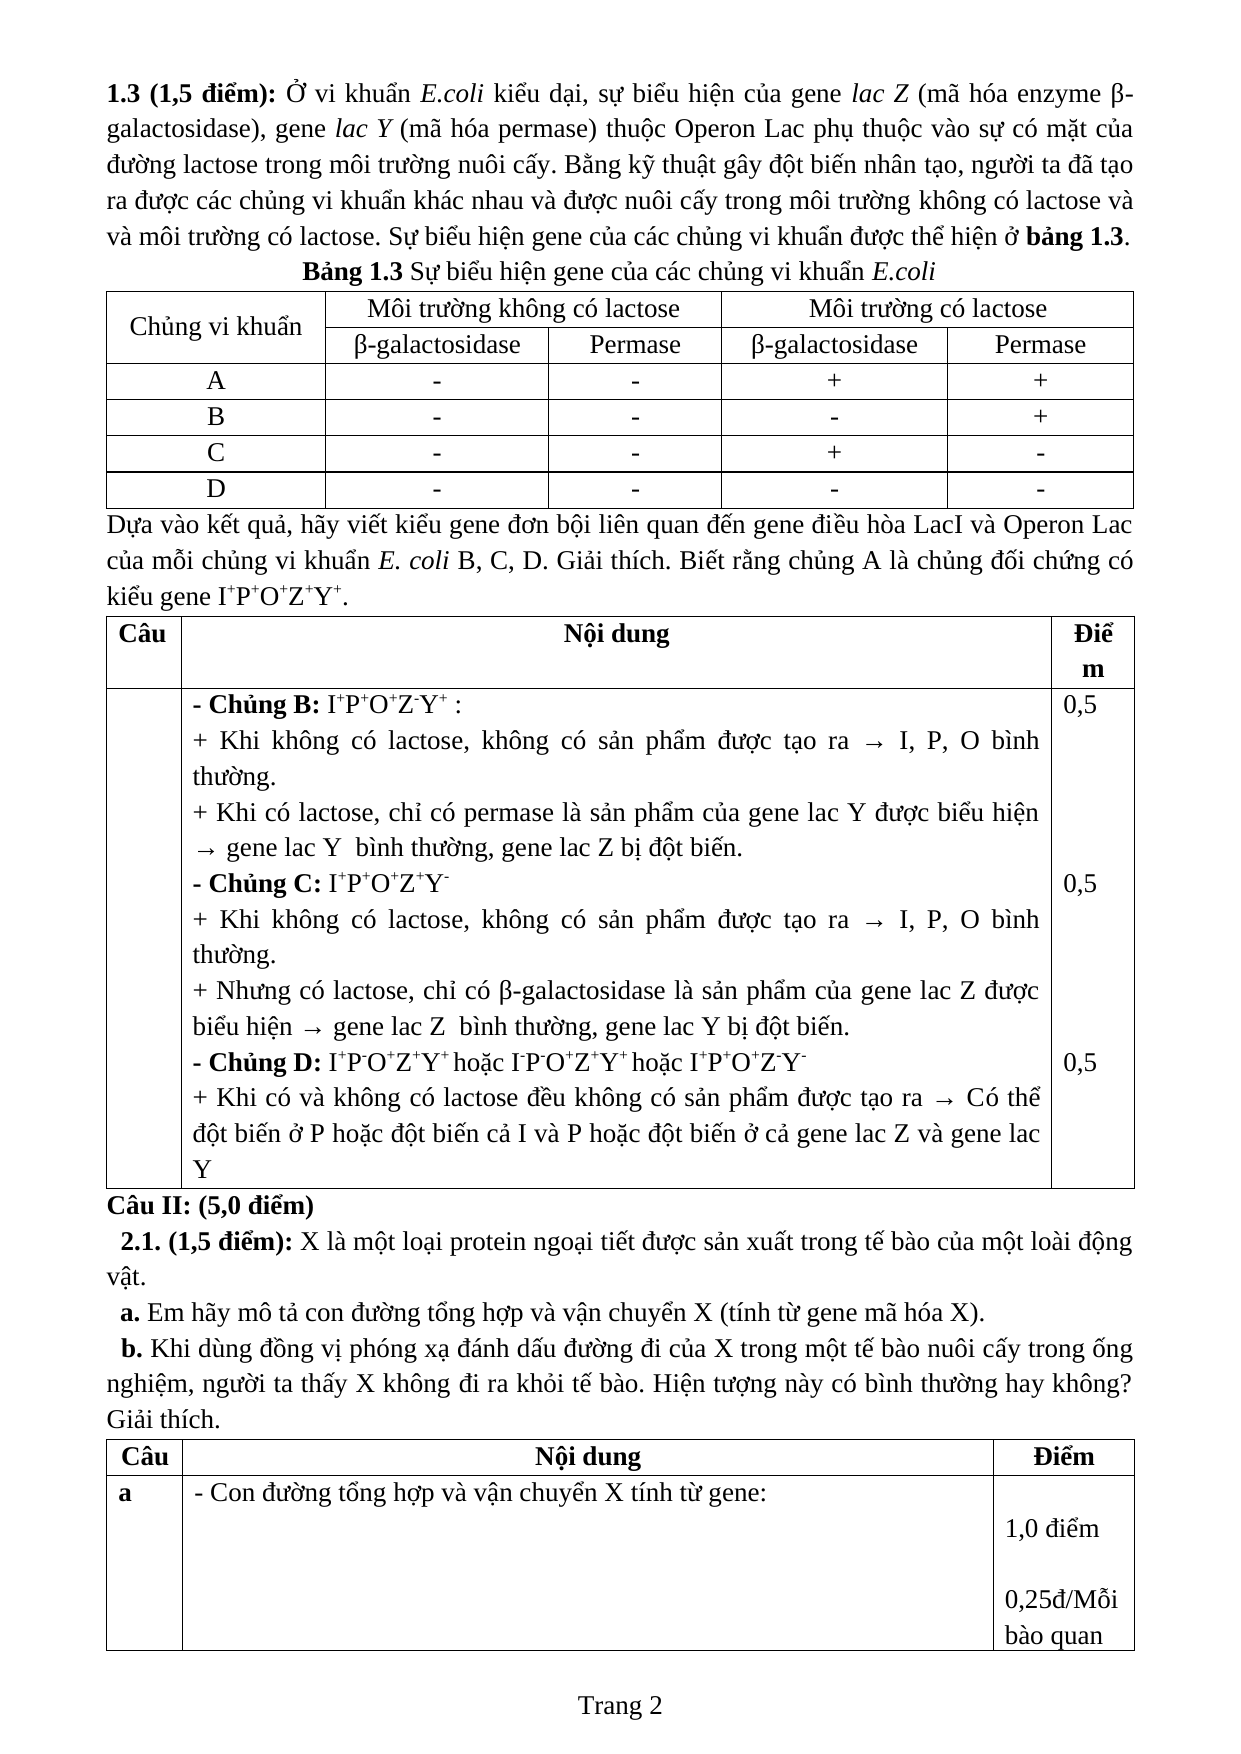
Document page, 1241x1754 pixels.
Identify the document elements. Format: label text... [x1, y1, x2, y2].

text b. Khi dùng đồng vị phóng xạ đánh dấu đường đi của X trong một tế bào nuôi cấy trong ống nghiệm, người ta thấy X không đi ra khỏi tế bào. Hiện tượng này có bình thường hay không? Giải thích. [106, 1332, 1134, 1434]
table_header Điểm [1052, 617, 1134, 687]
table_cell 0,5 0,5 0,5 [1052, 689, 1134, 1188]
table_cell - [722, 400, 947, 435]
table_cell B [107, 400, 325, 435]
table_cell + [948, 400, 1133, 435]
table_header Câu [107, 1440, 182, 1475]
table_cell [994, 1476, 1134, 1650]
table_cell + [722, 364, 947, 399]
table_header Chủng vi khuẩn [107, 292, 325, 363]
table_header Nội dung [182, 617, 1051, 687]
table_cell D [107, 473, 325, 507]
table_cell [183, 1476, 993, 1650]
table_cell - [549, 436, 721, 471]
table_cell - [326, 473, 548, 507]
text 1.3 (1,5 điểm): Ở vi khuẩn E.coli kiểu dại, sự biểu hiện của gene lac Z (mã hóa enzyme β-galactosidase), gene lac Y (mã hóa permase) thuộc Operon Lac phụ thuộc vào sự có mặt của đường lactose trong môi trường nuôi cấy. Bằng kỹ thuật gây đột biến nhân tạo, người ta đã tạo ra được các chủng vi khuẩn khác nhau và được nuôi cấy trong môi trường không có lactose và và môi trường có lactose. Sự biểu hiện gene của các chủng vi khuẩn được thể hiện ở bảng 1.3. [106, 77, 1134, 251]
text Câu II: (5,0 điểm) [106, 1189, 1134, 1220]
table_header Môi trường không có lactose [326, 292, 721, 327]
table_cell β-galactosidase [722, 328, 947, 363]
text Dựa vào kết quả, hãy viết kiểu gene đơn bội liên quan đến gene điều hòa LacI và Operon Lac của mỗi chủng vi khuẩn E. coli B, C, D. Giải thích. Biết rằng chủng A là chủng đối chứng có kiểu gene I+P+O+Z+Y+. [106, 509, 1134, 611]
table_cell A [107, 364, 325, 399]
table_cell C [107, 436, 325, 471]
table_cell + [948, 364, 1133, 399]
table_header Câu [107, 617, 181, 687]
table_cell - [326, 436, 548, 471]
table_cell - [549, 473, 721, 507]
table_cell - [948, 436, 1133, 471]
table_header Môi trường có lactose [722, 292, 1133, 327]
table_header Điểm [994, 1440, 1134, 1475]
table_header Nội dung [183, 1440, 993, 1475]
table_cell - [326, 364, 548, 399]
table_cell + [722, 436, 947, 471]
table_cell - Chủng B: I+P+O+Z-Y+ : + Khi không có lactose, không có sản phẩm được tạo ra → I, P, O bình thường. + Khi có lactose, chỉ có permase là sản phẩm của gene lac Y được biểu hiện → gene lac Y bình thường, gene lac Z bị đột biến. - Chủng C: I+P+O+Z+Y- + Khi không có lactose, không có sản phẩm được tạo ra → I, P, O bình thường. + Nhưng có lactose, chỉ có β-galactosidase là sản phẩm của gene lac Z được biểu hiện → gene lac Z bình thường, gene lac Y bị đột biến. - Chủng D: I+P-O+Z+Y+ hoặc I-P-O+Z+Y+ hoặc I+P+O+Z-Y- + Khi có và không có lactose đều không có sản phẩm được tạo ra → Có thể đột biến ở P hoặc đột biến cả I và P hoặc đột biến ở cả gene lac Z và gene lac Y [182, 689, 1051, 1188]
table_cell a [107, 1476, 182, 1650]
text 2.1. (1,5 điểm): X là một loại protein ngoại tiết được sản xuất trong tế bào của một loài động vật. a. Em hãy mô tả con đường tổng hợp và vận chuyển X (tính từ gene mã hóa X). [106, 1225, 1134, 1327]
table_cell Permase [948, 328, 1133, 363]
table_cell Permase [549, 328, 721, 363]
text Bảng 1.3 Sự biểu hiện gene của các chủng vi khuẩn E.coli [106, 255, 1134, 287]
table_cell - [549, 400, 721, 435]
table_cell - [948, 473, 1133, 507]
table_cell - [549, 364, 721, 399]
table_cell β-galactosidase [326, 328, 548, 363]
table_cell - [326, 400, 548, 435]
table_cell - [722, 473, 947, 507]
table_cell [107, 689, 181, 1188]
